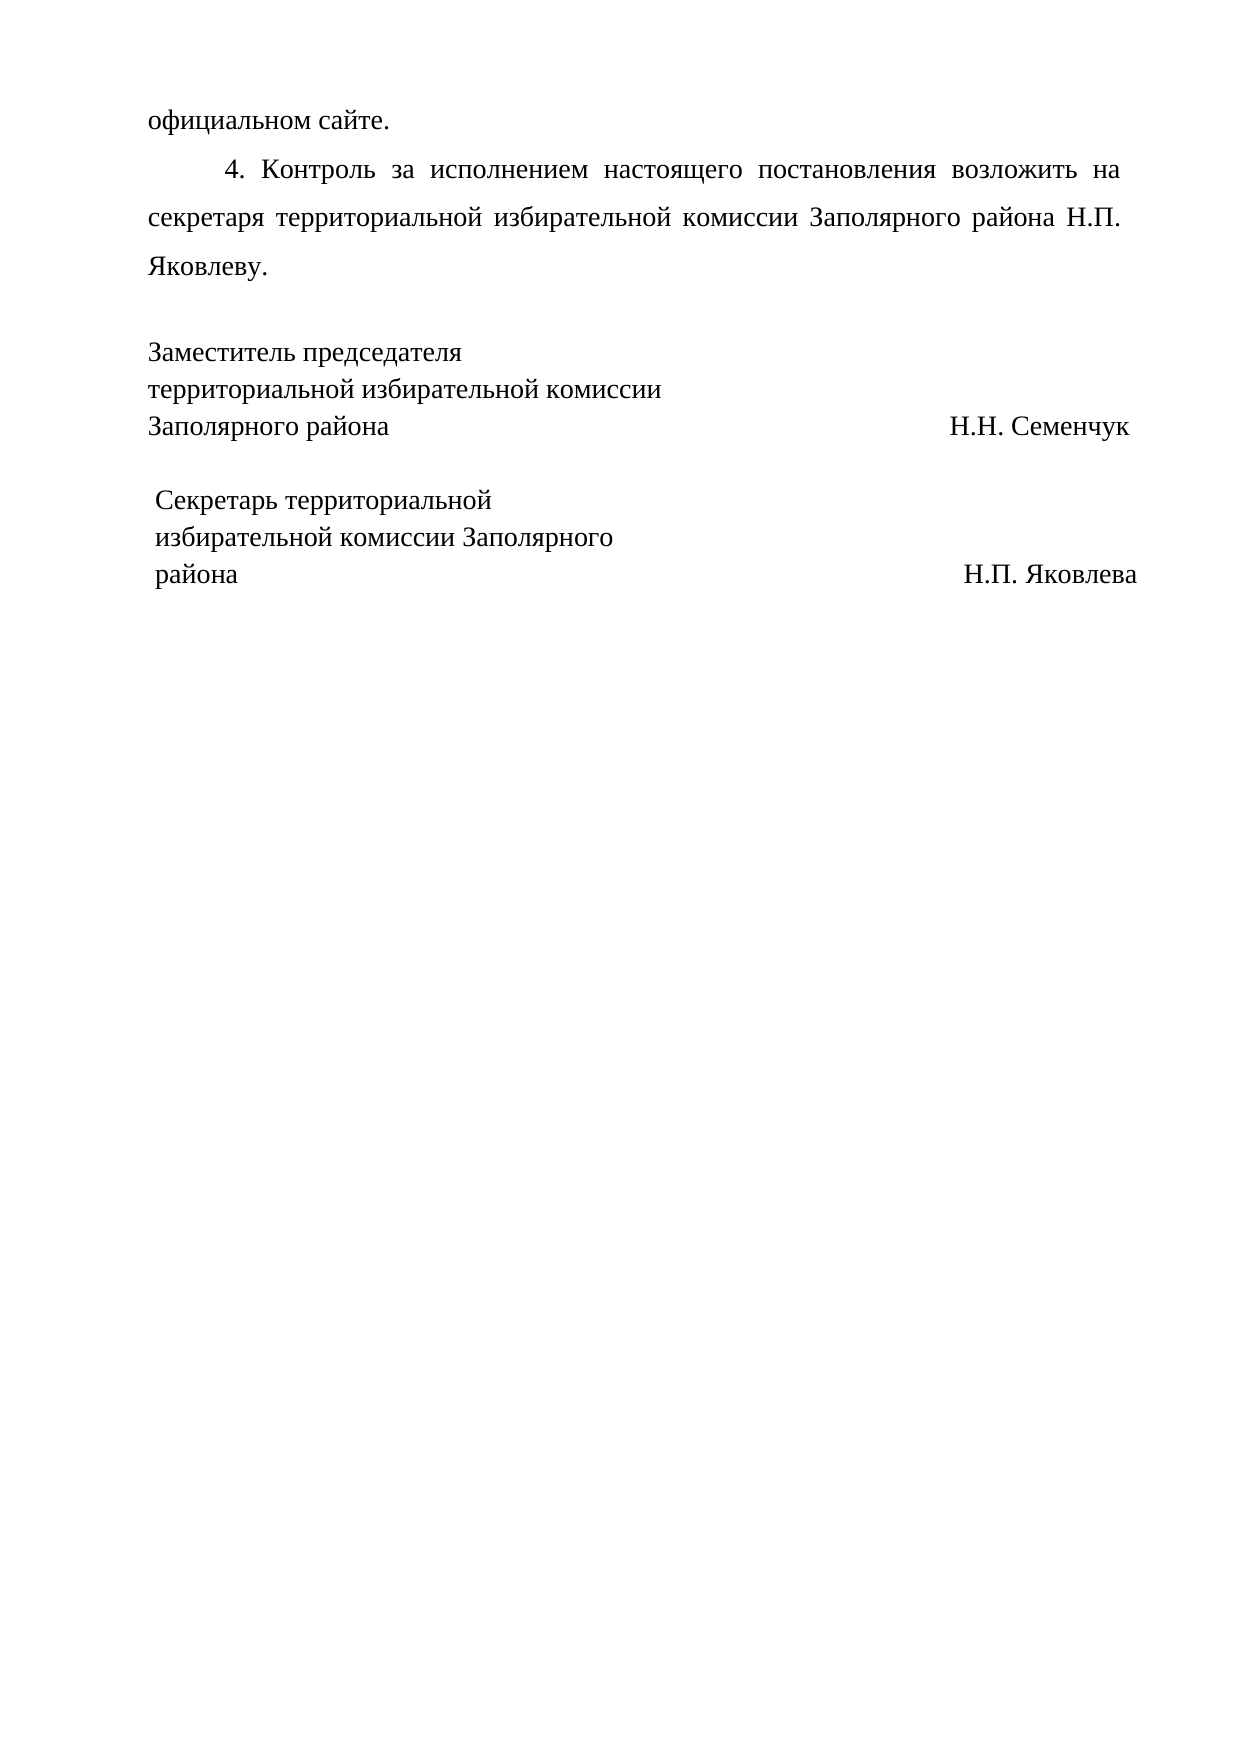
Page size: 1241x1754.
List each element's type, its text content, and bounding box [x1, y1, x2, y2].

table_header Секретарь территориальной избирательной комиссии Заполярного района [148, 483, 661, 594]
table_header Н.П. Яковлева [661, 483, 1144, 594]
text 4. Контроль за исполнением настоящего постановления возложить на секретаря территориальной избирательной комиссии Заполярного района Н.П. Яковлеву. [148, 152, 1122, 281]
table_header Заместитель председателя территориальной избирательной комиссии Заполярного района [140, 298, 674, 446]
table_header Н.Н. Семенчук [674, 298, 1137, 446]
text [148, 103, 1122, 136]
